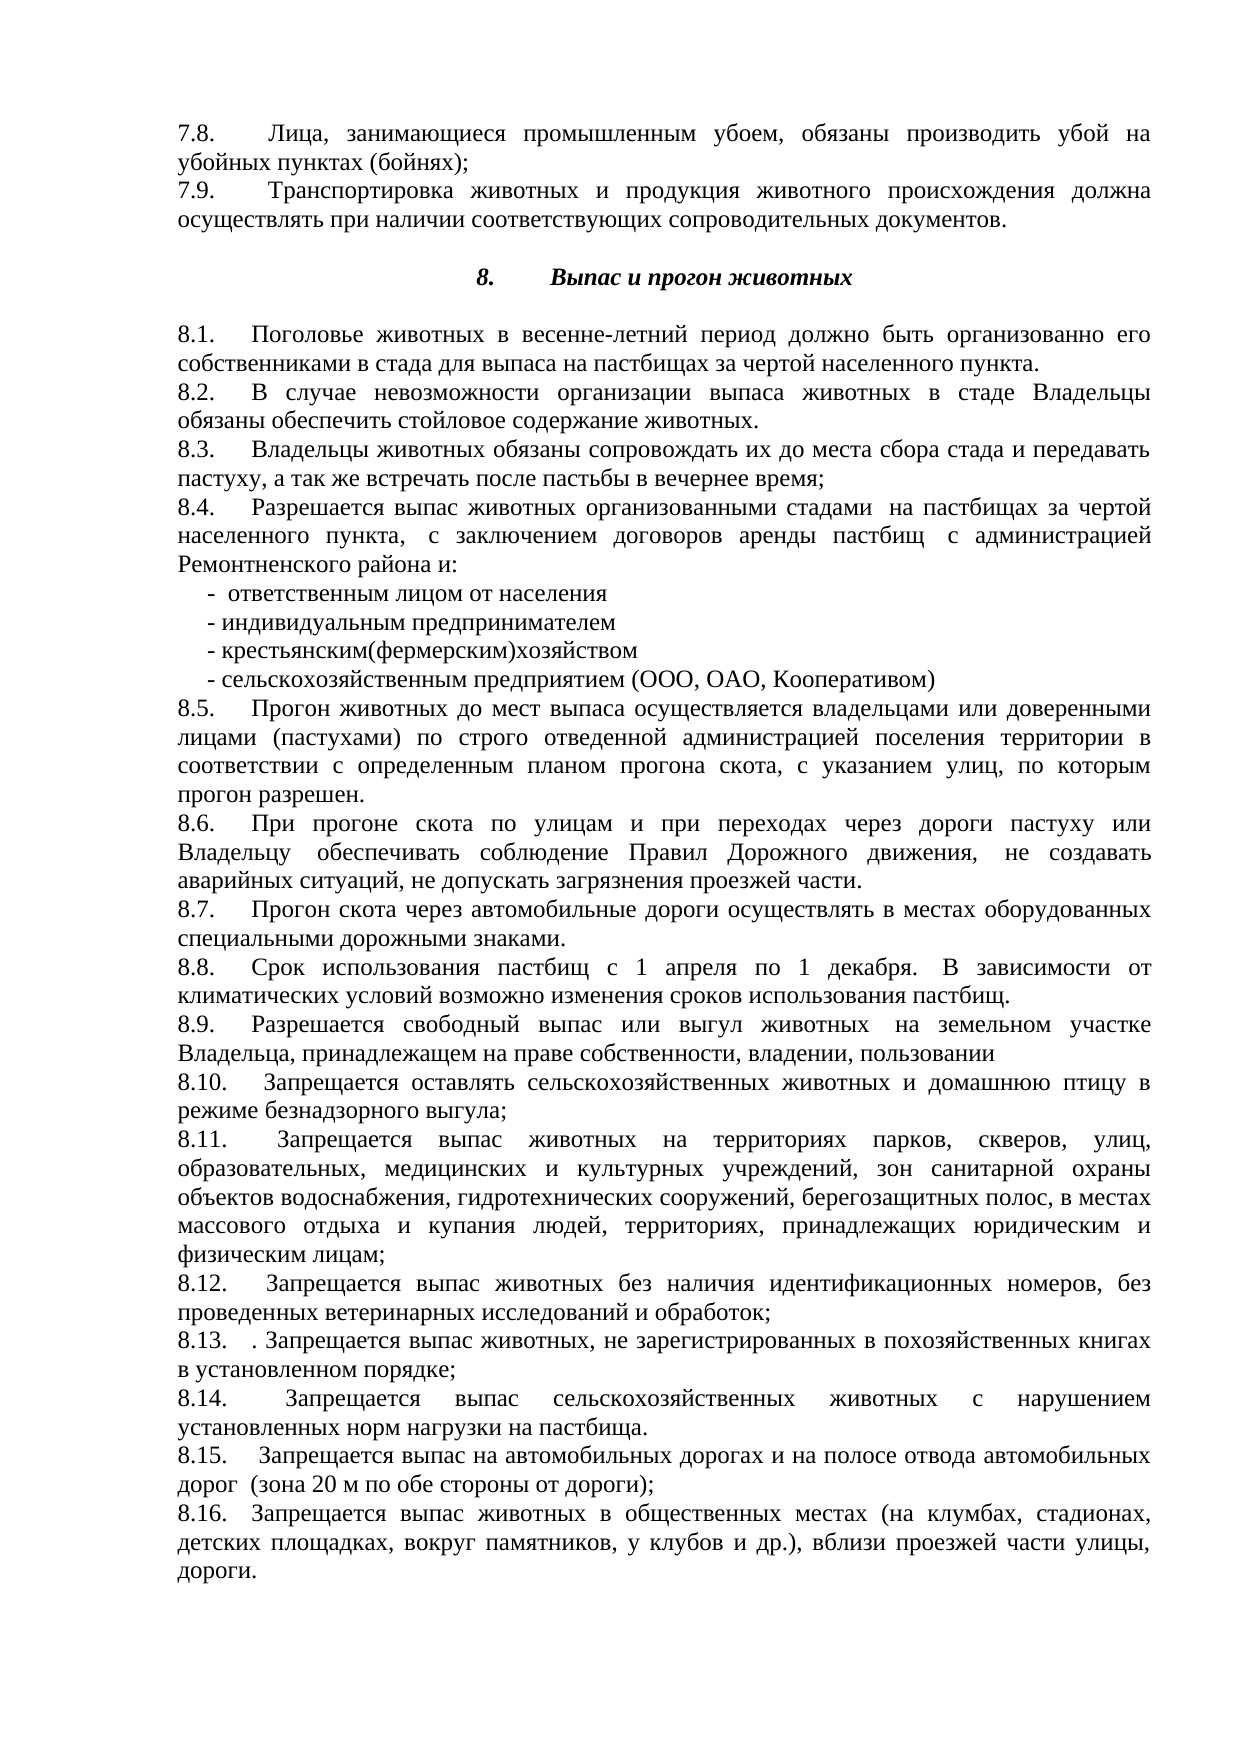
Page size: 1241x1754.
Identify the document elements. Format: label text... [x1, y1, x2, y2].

list Запрещается выпас животных на территориях парков, скверов, улиц, образовательных, медицинских и культурных учреждений, зон санитарной охраны объектов водоснабжения, гидротехнических сооружений, берегозащитных полос, в местах массового отдыха и купания людей, территориях, принадлежащих юридическим и физическим лицам; [177, 1124, 1152, 1268]
list В случае невозможности организации выпаса животных в стаде Владельцы обязаны обеспечить стойловое содержание животных. [177, 377, 1152, 434]
list - ответственным лицом от населения [177, 578, 1152, 607]
list Прогон скота через автомобильные дороги осуществлять в местах оборудованных специальными дорожными знаками. [177, 894, 1152, 952]
list Поголовье животных в весенне-летний период должно быть организованно его собственниками в стада для выпаса на пастбищах за чертой населенного пункта. [177, 319, 1152, 377]
list При прогоне скота по улицам и при переходах через дороги пастуху или Владельцу обеспечивать соблюдение Правил Дорожного движения, не создавать аварийных ситуаций, не допускать загрязнения проезжей части. [177, 808, 1152, 894]
list Запрещается выпас животных без наличия идентификационных номеров, без проведенных ветеринарных исследований и обработок; [177, 1268, 1152, 1326]
list - сельскохозяйственным предприятием (ООО, ОАО, Кооперативом) [177, 664, 1152, 693]
list Прогон животных до мест выпаса осуществляется владельцами или доверенными лицами (пастухами) по строго отведенной администрацией поселения территории в соответствии с определенным планом прогона скота, с указанием улиц, по которым прогон разрешен. [177, 693, 1152, 808]
list Разрешается выпас животных организованными стадами на пастбищах за чертой населенного пункта, с заключением договоров аренды пастбищ с администрацией Ремонтненского района и: [177, 492, 1152, 578]
list Владельцы животных обязаны сопровождать их до места сбора стада и передавать пастуху, а так же встречать после пастьбы в вечернее время; [177, 434, 1152, 492]
list Транспортировка животных и продукция животного происхождения должна осуществлять при наличии соответствующих сопроводительных документов. [177, 176, 1152, 233]
list Разрешается свободный выпас или выгул животных на земельном участке Владельца, принадлежащем на праве собственности, владении, пользовании [177, 1009, 1152, 1067]
list Запрещается выпас животных в общественных местах (на клумбах, стадионах, детских площадках, вокруг памятников, у клубов и др.), вблизи проезжей части улицы, дороги. [177, 1498, 1152, 1584]
list - индивидуальным предпринимателем [177, 607, 1152, 636]
list Запрещается выпас сельскохозяйственных животных с нарушением установленных норм нагрузки на пастбища. [177, 1383, 1152, 1441]
list Запрещается оставлять сельскохозяйственных животных и домашнюю птицу в режиме безнадзорного выгула; [177, 1067, 1152, 1124]
list Выпас и прогон животных [177, 262, 1152, 291]
list - крестьянским(фермерским)хозяйством [177, 636, 1152, 664]
list Запрещается выпас на автомобильных дорогах и на полосе отвода автомобильных дорог (зона 20 м по обе стороны от дороги); [177, 1441, 1152, 1498]
list Срок использования пастбищ с 1 апреля по 1 декабря. В зависимости от климатических условий возможно изменения сроков использования пастбищ. [177, 952, 1152, 1009]
list . Запрещается выпас животных, не зарегистрированных в похозяйственных книгах в установленном порядке; [177, 1326, 1152, 1383]
list Лица, занимающиеся промышленным убоем, обязаны производить убой на убойных пунктах (бойнях); [177, 118, 1152, 176]
